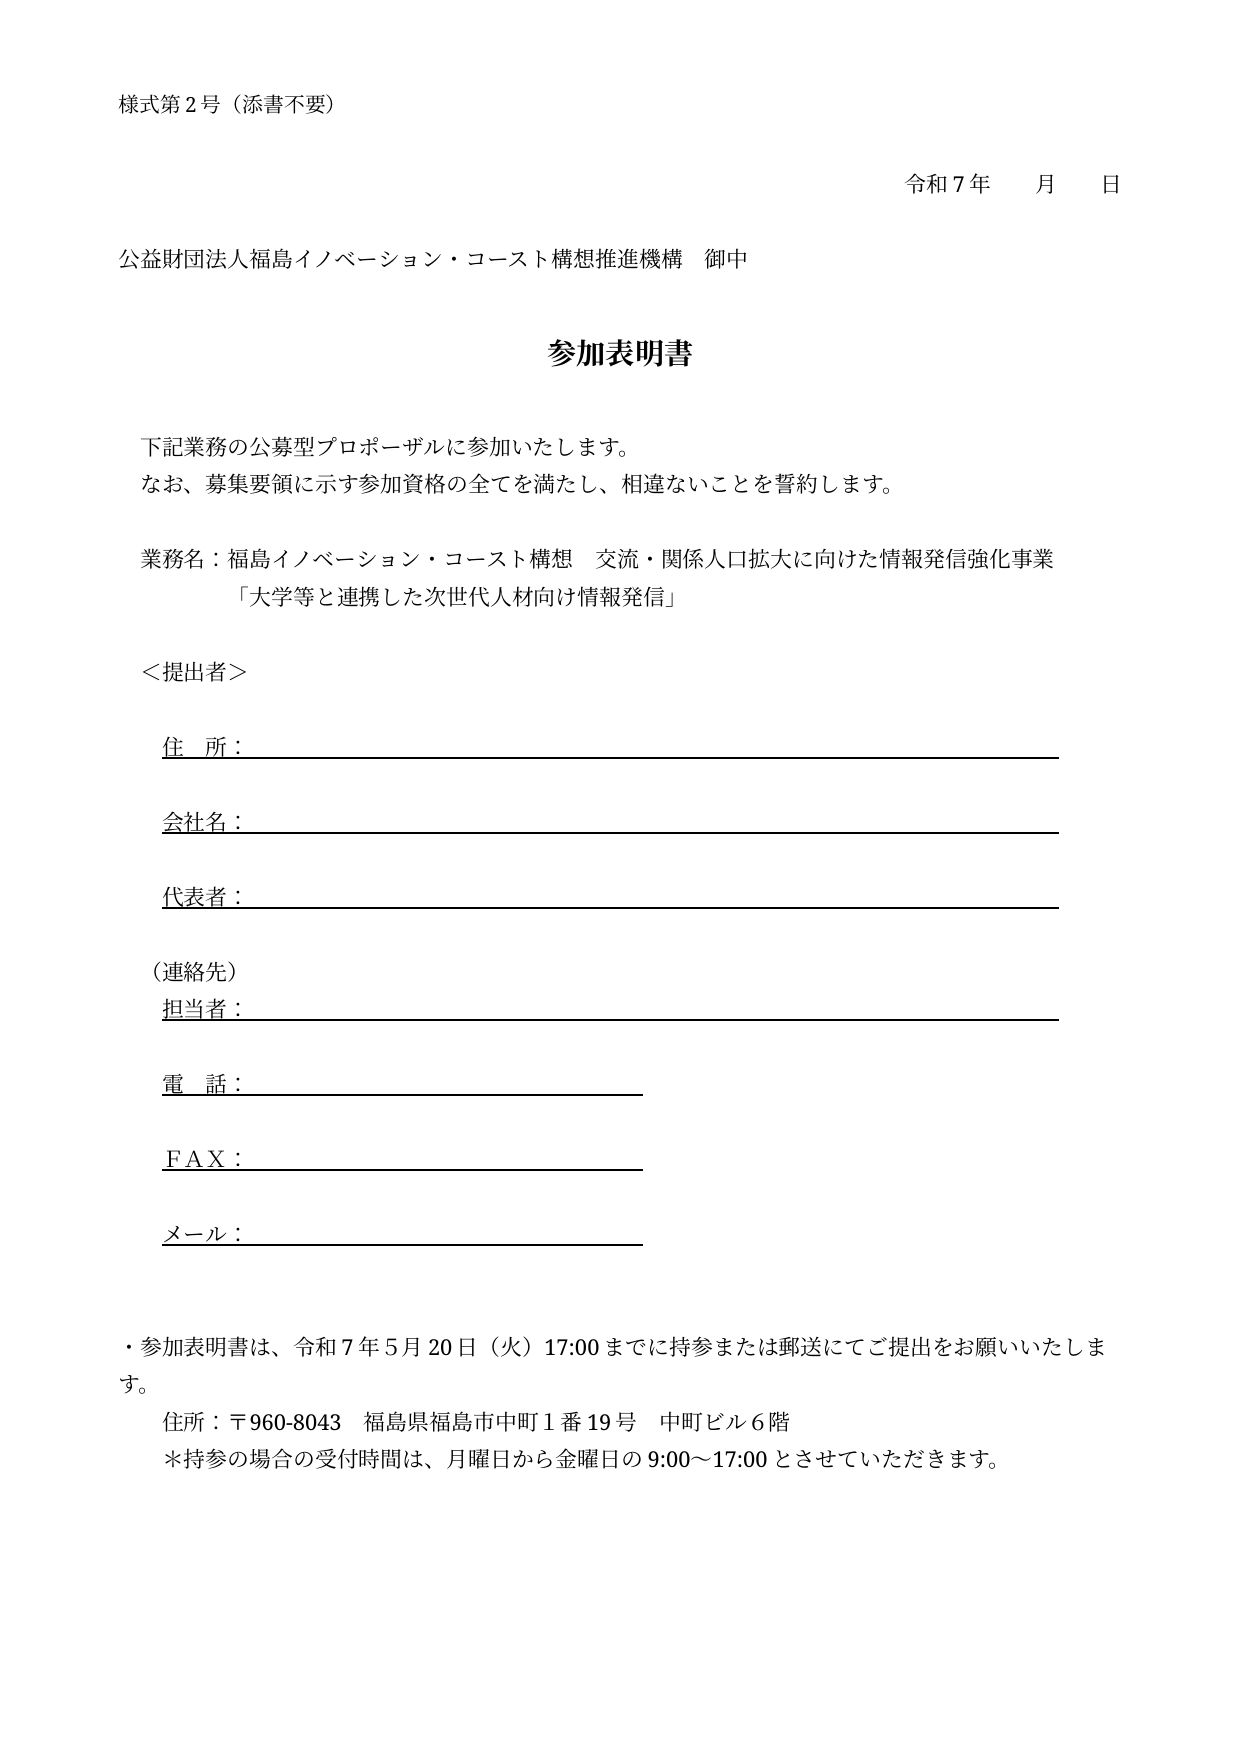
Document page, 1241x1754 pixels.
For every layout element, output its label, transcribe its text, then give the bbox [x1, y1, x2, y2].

text 「大学等と連携した次世代人材向け情報発信」 [118, 577, 1122, 614]
text 住 所： [118, 727, 1122, 764]
text なお、募集要領に示す参加資格の全てを満たし、相違ないことを誓約します。 [118, 464, 1122, 502]
text 公益財団法人福島イノベーション・コースト構想推進機構 御中 [118, 239, 1122, 277]
text ・参加表明書は、令和7年５月20日（火）17:00までに持参または郵送にてご提出をお願いいたしま [118, 1327, 1122, 1364]
text 業務名：福島イノベーション・コースト構想 交流・関係人口拡大に向けた情報発信強化事業 [118, 539, 1122, 577]
text 担当者： [118, 989, 1122, 1027]
text メール： [118, 1214, 1122, 1252]
text ＦＡＸ： [118, 1139, 1122, 1177]
text 電 話： [118, 1064, 1122, 1102]
text す。 [118, 1364, 1122, 1402]
text ＜提出者＞ [118, 652, 1122, 689]
text 代表者： [118, 877, 1122, 914]
text 下記業務の公募型プロポーザルに参加いたします。 [118, 427, 1122, 464]
text 住所：〒960-8043 福島県福島市中町１番19号 中町ビル６階 [118, 1402, 1122, 1439]
text 令和7年 月 日 [118, 164, 1122, 202]
text 参加表明書 [118, 314, 1122, 389]
text 会社名： [118, 802, 1122, 839]
text ＊持参の場合の受付時間は、月曜日から金曜日の9:00～17:00とさせていただきます。 [118, 1439, 1122, 1477]
text （連絡先） [118, 952, 1122, 989]
